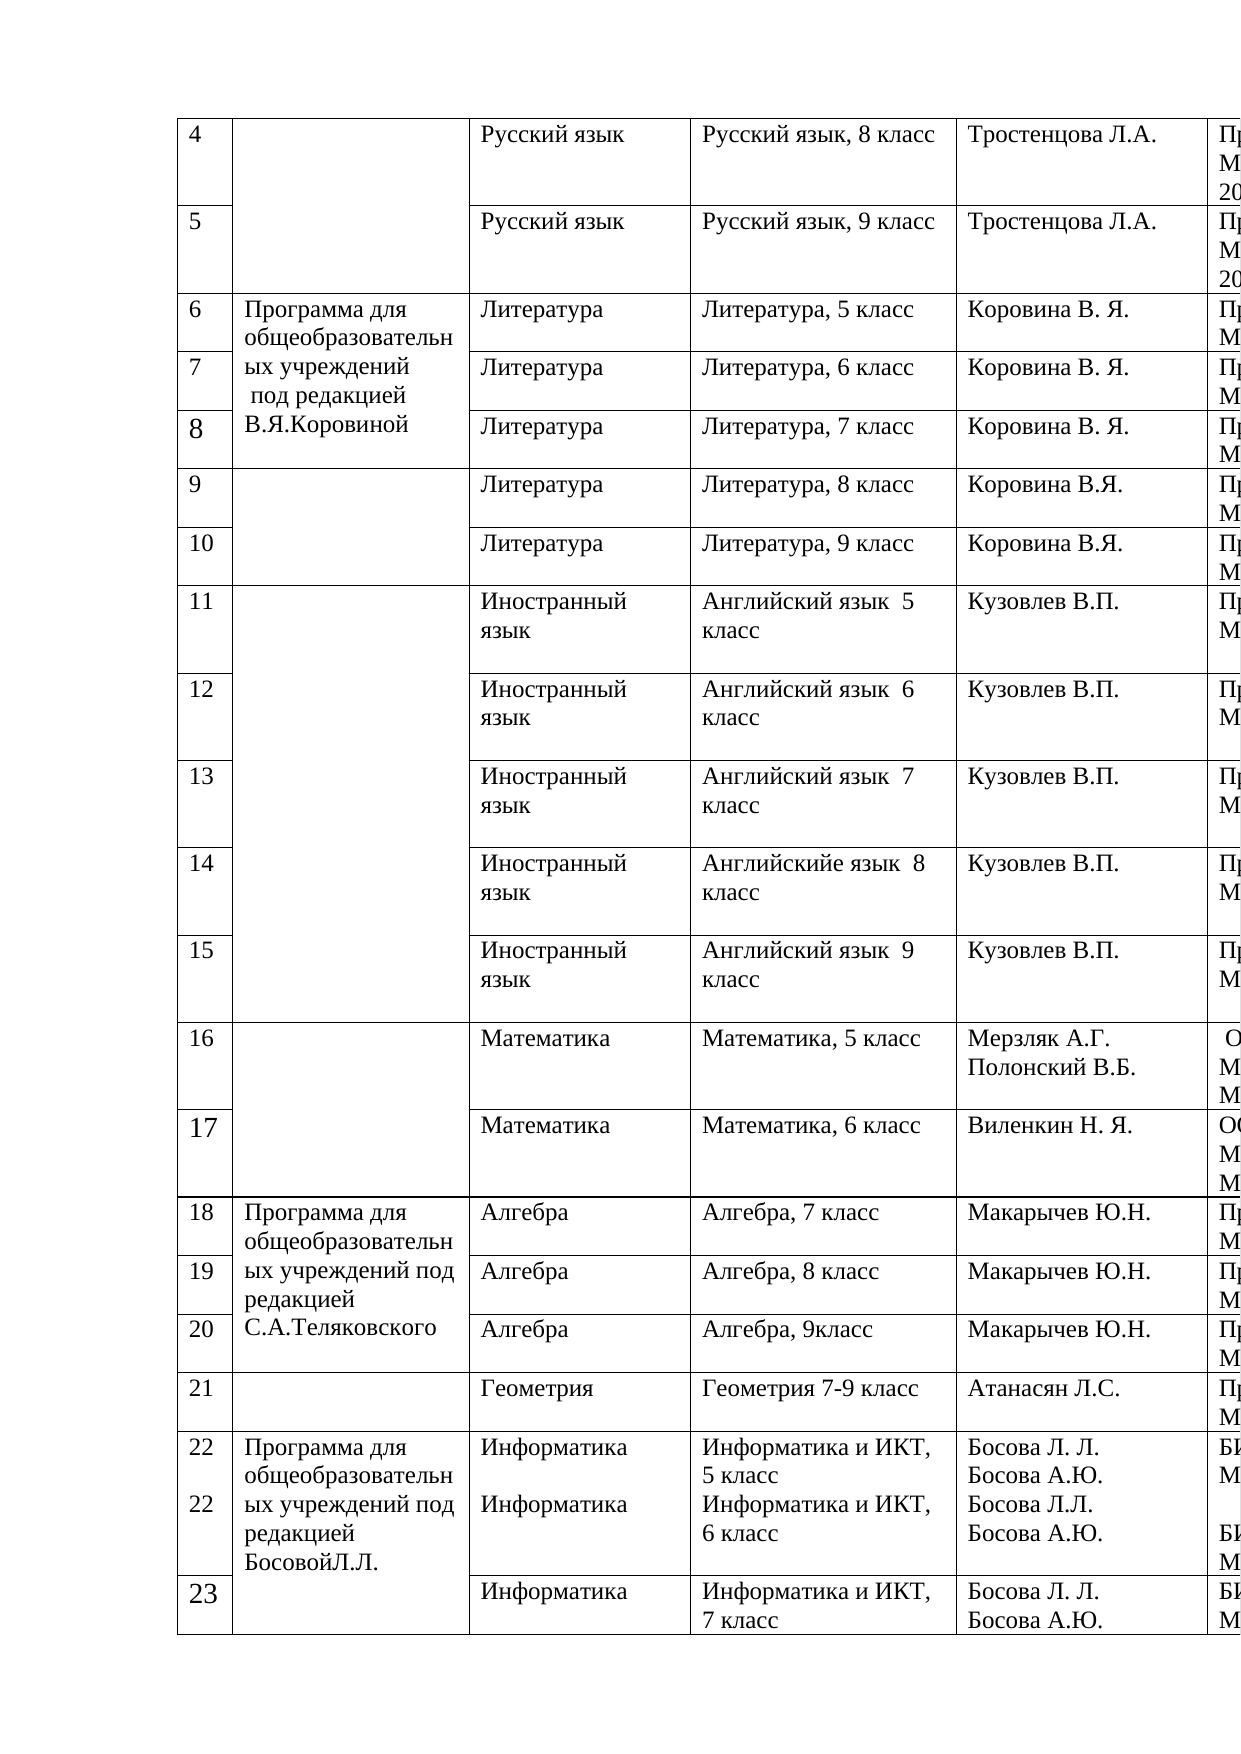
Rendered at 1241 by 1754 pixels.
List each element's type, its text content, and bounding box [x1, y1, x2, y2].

table_cell Геометрия 7-9 класс [691, 1373, 956, 1431]
table_cell 11 [178, 586, 232, 673]
table_cell Русский язык, 8 класс [691, 119, 956, 205]
table_cell Кузовлев В.П. [957, 586, 1207, 673]
table_cell Просвещение М.2014 [1208, 936, 1240, 1022]
table_cell БИНОМ, Москва, 2016 [1208, 1576, 1240, 1634]
table_cell Атанасян Л.С. [957, 1373, 1207, 1431]
table_cell ООО ИОЦ Мнемозина М.2015 [1208, 1110, 1240, 1196]
table_cell 20 [178, 1315, 232, 1372]
table_cell Информатика и ИКТ, 7 класс [691, 1576, 956, 1634]
table_cell 5 [178, 206, 232, 293]
table_cell Алгебра [470, 1315, 690, 1372]
table_cell 8 [178, 411, 232, 468]
table_cell Макарычев Ю.Н. [957, 1256, 1207, 1313]
table_cell 7 [178, 352, 232, 410]
table_cell Мерзляк А.Г. Полонский В.Б. [957, 1023, 1207, 1109]
table_cell Коровина В.Я. [957, 469, 1207, 527]
table_cell Английский язык 9 класс [691, 936, 956, 1022]
table_cell Тростенцова Л.А. [957, 119, 1207, 205]
table_cell Математика [470, 1023, 690, 1109]
table_cell Русский язык [470, 119, 690, 205]
table_cell Русский язык [470, 206, 690, 293]
table_cell Иностранный язык [470, 761, 690, 847]
table_cell Английский язык 6 класс [691, 674, 956, 760]
table_cell Информатика и ИКТ, 5 класс Информатика и ИКТ, 6 класс [691, 1432, 956, 1575]
table_cell 13 [178, 761, 232, 847]
table_cell 14 [178, 848, 232, 934]
table_cell 16 [178, 1023, 232, 1109]
table_cell 9 [178, 469, 232, 527]
table_cell Программа для общеобразовательных учреждений под редакцией С.А.Теляковского [233, 1198, 469, 1372]
table_cell Алгебра, 9класс [691, 1315, 956, 1372]
table_cell 19 [178, 1256, 232, 1313]
table_cell Литература, 7 класс [691, 411, 956, 468]
table_cell Алгебра, 8 класс [691, 1256, 956, 1313]
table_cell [957, 1576, 1207, 1634]
table_cell БИНОМ, Москва, 2015 БИНОМ, Москва, 2016 [1208, 1432, 1240, 1575]
table_cell Просвещение, Москва, 2013 [1208, 1198, 1240, 1255]
table_cell Коровина В. Я. [957, 352, 1207, 410]
table_cell Кузовлев В.П. [957, 848, 1207, 934]
table_cell Английский язык 5 класс [691, 586, 956, 673]
table_cell 23 [178, 1576, 232, 1634]
table_cell Макарычев Ю.Н. [957, 1198, 1207, 1255]
table_cell Просвещение, Москва, 2013 [1208, 1256, 1240, 1313]
table_cell Просвещение, Москва, 2015 [1208, 469, 1240, 527]
table_cell Иностранный язык [470, 586, 690, 673]
table_cell Просвещение, Москва, 2015 [1208, 411, 1240, 468]
table_cell Литература, 8 класс [691, 469, 956, 527]
table_cell Кузовлев В.П. [957, 936, 1207, 1022]
table_cell Тростенцова Л.А. [957, 206, 1207, 293]
table_cell Иностранный язык [470, 848, 690, 934]
table_cell 22 22 [178, 1432, 232, 1575]
table_cell Просвещение М.2013 [1208, 848, 1240, 934]
table_cell Просвещение, Москва, 2015 [1208, 294, 1240, 351]
table_cell Коровина В.Я. [957, 528, 1207, 585]
table_cell [233, 1373, 469, 1431]
table_cell Информатика [470, 1576, 690, 1634]
table_cell 6 [178, 294, 232, 351]
table_cell Иностранный язык [470, 936, 690, 1022]
table_cell Просвещение М.2014 [1208, 586, 1240, 673]
table_cell Литература [470, 469, 690, 527]
table_cell [233, 586, 469, 1022]
table_cell Просвещение М.2013 [1208, 761, 1240, 847]
table_cell ООО ИОЦ Мнемозина М.2016 [1208, 1023, 1240, 1109]
table_cell 12 [178, 674, 232, 760]
table_cell Просвещение, Москва, 2015 [1208, 119, 1240, 205]
table_cell Просвещение, Москва, 2015 [1208, 352, 1240, 410]
table_cell 17 [178, 1110, 232, 1196]
table_cell Математика, 5 класс [691, 1023, 956, 1109]
table_cell Босова Л. Л. Босова А.Ю. Босова Л.Л. Босова А.Ю. [957, 1432, 1207, 1575]
table_cell 4 [178, 119, 232, 205]
table_cell ПросвещениеМосква,2015 [1208, 528, 1240, 585]
table_cell Виленкин Н. Я. [957, 1110, 1207, 1196]
table_cell Русский язык, 9 класс [691, 206, 956, 293]
table_cell [233, 469, 469, 585]
table_cell Алгебра, 7 класс [691, 1198, 956, 1255]
table_cell Алгебра [470, 1198, 690, 1255]
table_cell Коровина В. Я. [957, 411, 1207, 468]
table_cell Программа для общеобразовательных учреждений под редакцией БосовойЛ.Л. [233, 1432, 469, 1634]
table_cell Просвещение М.2013 [1208, 674, 1240, 760]
table_cell Просвещение, Москва, 2016 [1208, 206, 1240, 293]
table_cell 10 [178, 528, 232, 585]
table_cell Макарычев Ю.Н. [957, 1315, 1207, 1372]
table_cell Кузовлев В.П. [957, 674, 1207, 760]
table_cell Математика [470, 1110, 690, 1196]
table_cell Английский язык 7 класс [691, 761, 956, 847]
table_cell Литература [470, 352, 690, 410]
table_cell Программа для общеобразовательных учреждений под редакцией В.Я.Коровиной [233, 294, 469, 468]
table_cell Информатика Информатика [470, 1432, 690, 1575]
table_cell 15 [178, 936, 232, 1022]
table_cell Иностранный язык [470, 674, 690, 760]
table_cell Литература [470, 294, 690, 351]
table_cell Литература, 6 класс [691, 352, 956, 410]
table_cell Литература [470, 411, 690, 468]
table_cell Литература [470, 528, 690, 585]
table_cell Просвещение, Москва, 2014 [1208, 1373, 1240, 1431]
table_cell Литература, 9 класс [691, 528, 956, 585]
table_cell Коровина В. Я. [957, 294, 1207, 351]
table_cell [233, 1023, 469, 1196]
table_cell Алгебра [470, 1256, 690, 1313]
table_cell 18 [178, 1198, 232, 1255]
table_cell Кузовлев В.П. [957, 761, 1207, 847]
table_cell 21 [178, 1373, 232, 1431]
table_cell Английскийе язык 8 класс [691, 848, 956, 934]
table_cell Просвещение, Москва, 2013 [1208, 1315, 1240, 1372]
table_cell Математика, 6 класс [691, 1110, 956, 1196]
table_cell Геометрия [470, 1373, 690, 1431]
table_cell Литература, 5 класс [691, 294, 956, 351]
